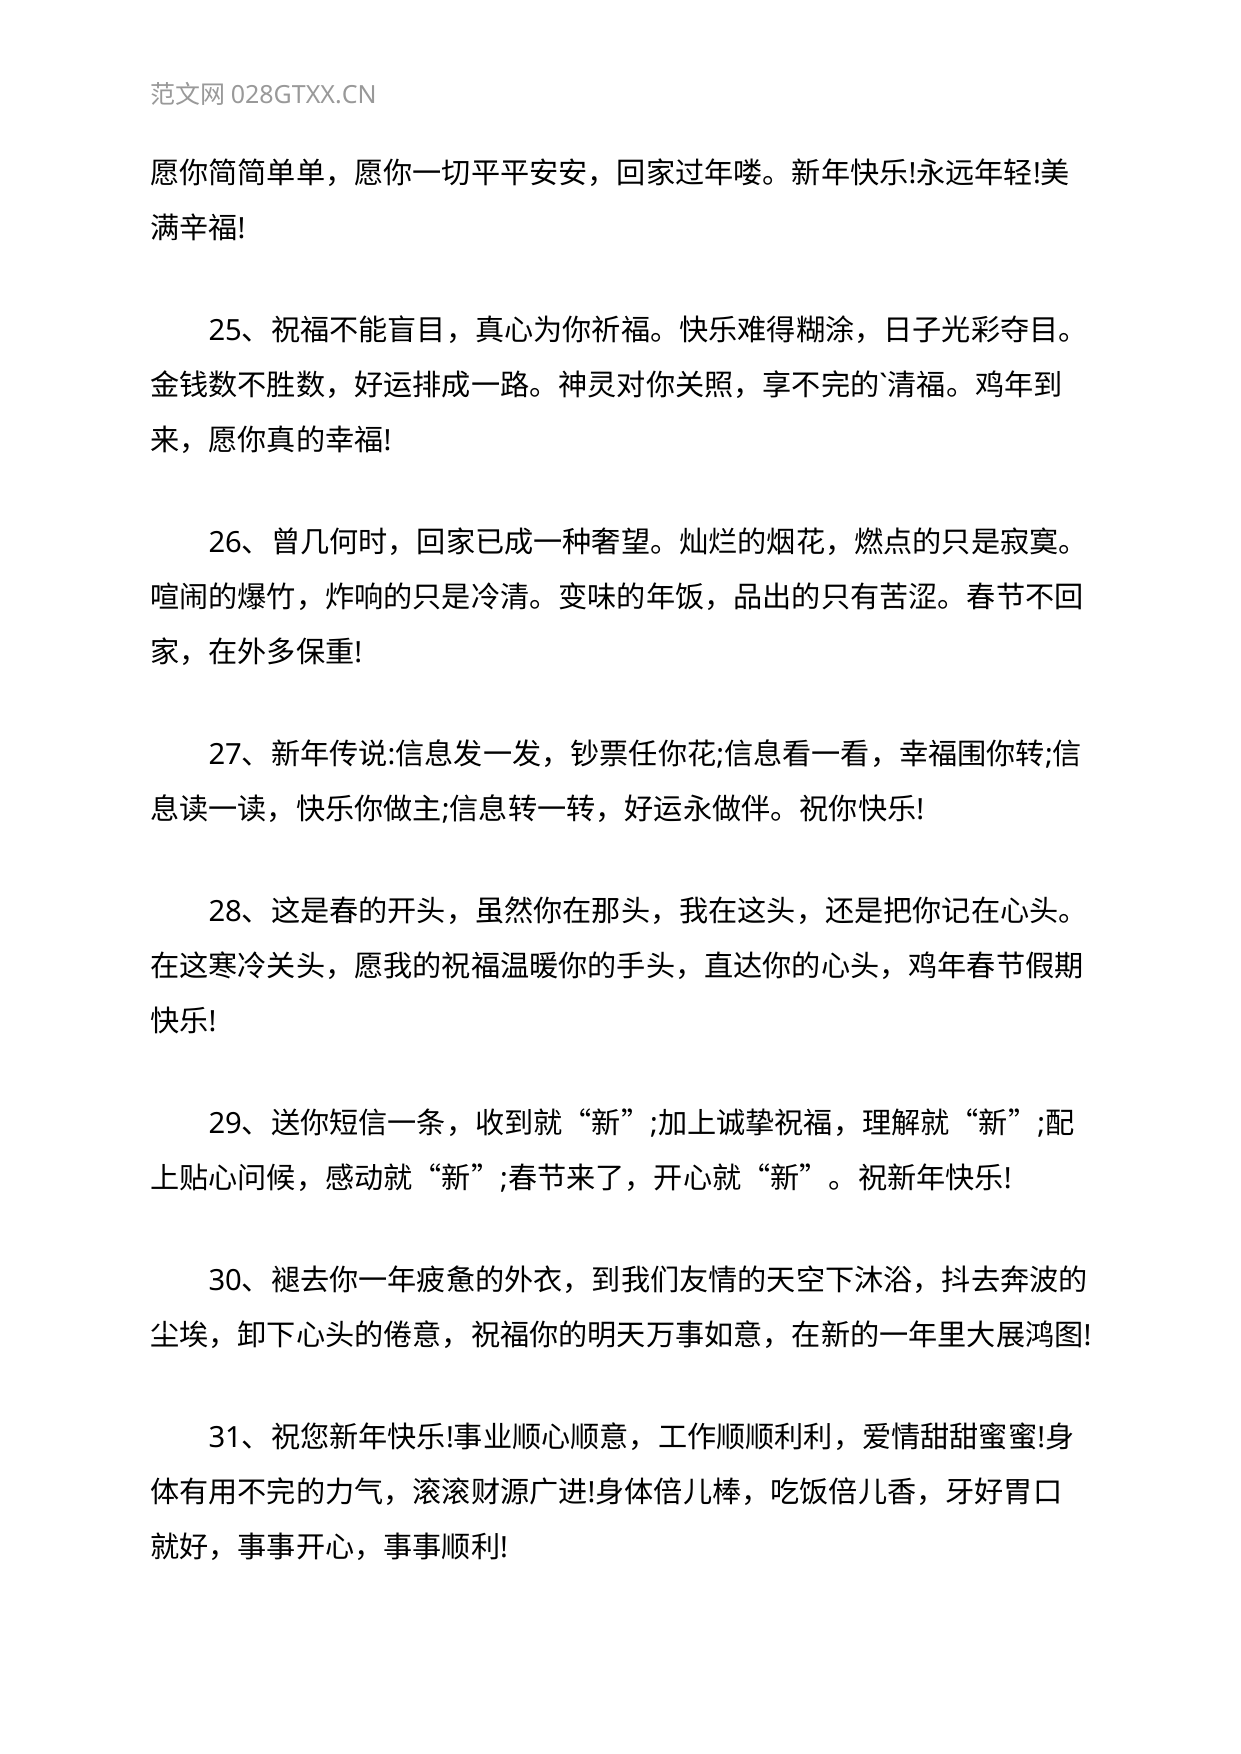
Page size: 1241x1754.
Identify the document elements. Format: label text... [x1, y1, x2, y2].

text 26、曾几何时，回家已成一种奢望。灿烂的烟花，燃点的只是寂寞。喧闹的爆竹，炸响的只是冷清。变味的年饭，品出的只有苦涩。春节不回家，在外多保重! [150, 519, 1090, 671]
text 28、这是春的开头，虽然你在那头，我在这头，还是把你记在心头。在这寒冷关头，愿我的祝福温暖你的手头，直达你的心头，鸡年春节假期快乐! [150, 888, 1090, 1040]
text 30、褪去你一年疲惫的外衣，到我们友情的天空下沐浴，抖去奔波的尘埃，卸下心头的倦意，祝福你的明天万事如意，在新的一年里大展鸿图! [150, 1257, 1090, 1354]
text 31、祝您新年快乐!事业顺心顺意，工作顺顺利利，爱情甜甜蜜蜜!身体有用不完的力气，滚滚财源广进!身体倍儿棒，吃饭倍儿香，牙好胃口就好，事事开心，事事顺利! [150, 1414, 1090, 1566]
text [150, 150, 1090, 247]
text 27、新年传说:信息发一发，钞票任你花;信息看一看，幸福围你转;信息读一读，快乐你做主;信息转一转，好运永做伴。祝你快乐! [150, 731, 1090, 828]
text 29、送你短信一条，收到就“新”;加上诚挚祝福，理解就“新”;配上贴心问候，感动就“新”;春节来了，开心就“新”。祝新年快乐! [150, 1100, 1090, 1197]
text 25、祝福不能盲目，真心为你祈福。快乐难得糊涂，日子光彩夺目。金钱数不胜数，好运排成一路。神灵对你关照，享不完的`清福。鸡年到来，愿你真的幸福! [150, 307, 1090, 459]
